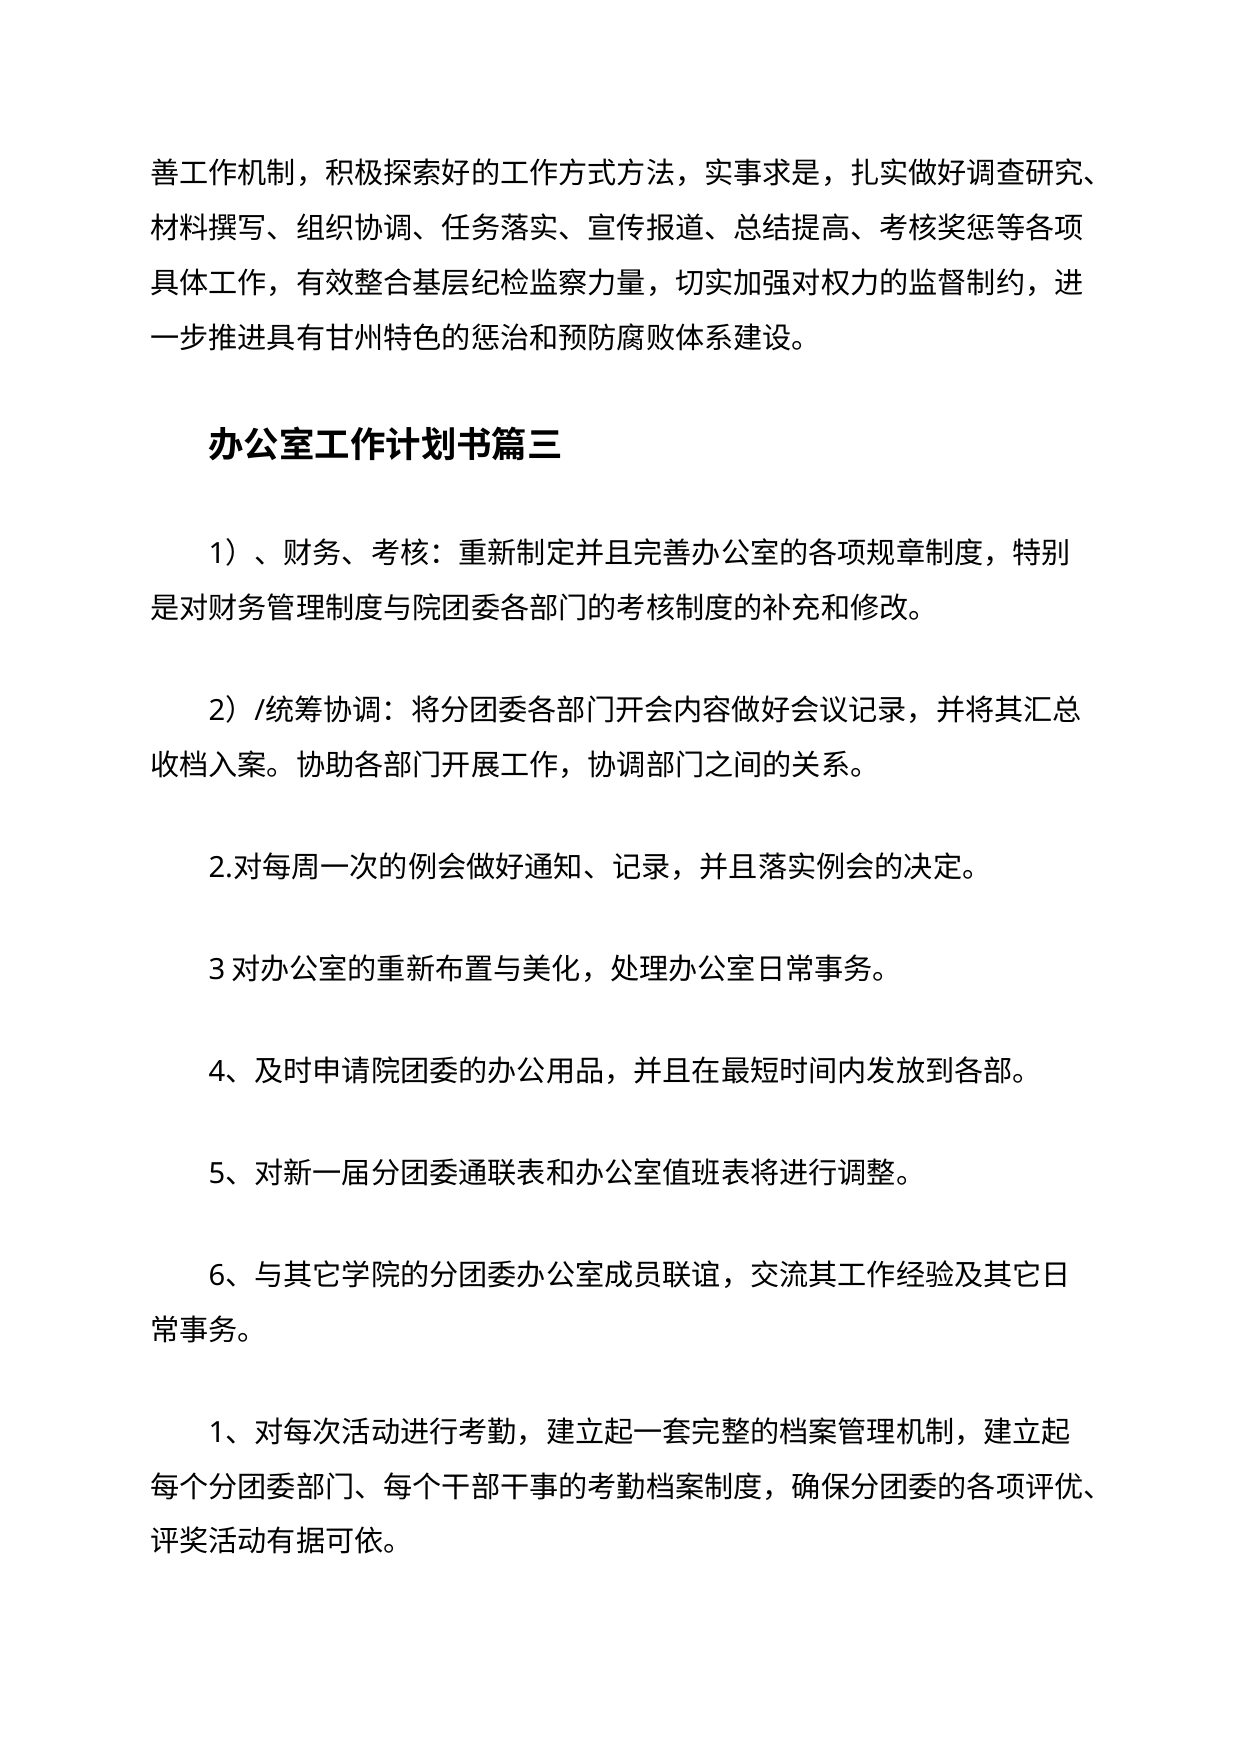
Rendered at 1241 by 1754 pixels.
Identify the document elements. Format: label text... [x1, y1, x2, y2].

text 4、及时申请院团委的办公用品，并且在最短时间内发放到各部。 [150, 1047, 1090, 1090]
text 5、对新一届分团委通联表和办公室值班表将进行调整。 [150, 1149, 1090, 1192]
text 2.对每周一次的例会做好通知、记录，并且落实例会的决定。 [150, 843, 1090, 886]
text 6、与其它学院的分团委办公室成员联谊，交流其工作经验及其它日常事务。 [150, 1251, 1090, 1349]
text 3对办公室的重新布置与美化，处理办公室日常事务。 [150, 945, 1090, 988]
text 1、对每次活动进行考勤，建立起一套完整的档案管理机制，建立起每个分团委部门、每个干部干事的考勤档案制度，确保分团委的各项评优、评奖活动有据可依。 [150, 1408, 1090, 1560]
text 2）/统筹协调：将分团委各部门开会内容做好会议记录，并将其汇总收档入案。协助各部门开展工作，协调部门之间的关系。 [150, 687, 1090, 784]
text 办公室工作计划书篇三 [150, 416, 1090, 468]
text 1）、财务、考核：重新制定并且完善办公室的各项规章制度，特别是对财务管理制度与院团委各部门的考核制度的补充和修改。 [150, 530, 1090, 627]
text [150, 150, 1090, 357]
